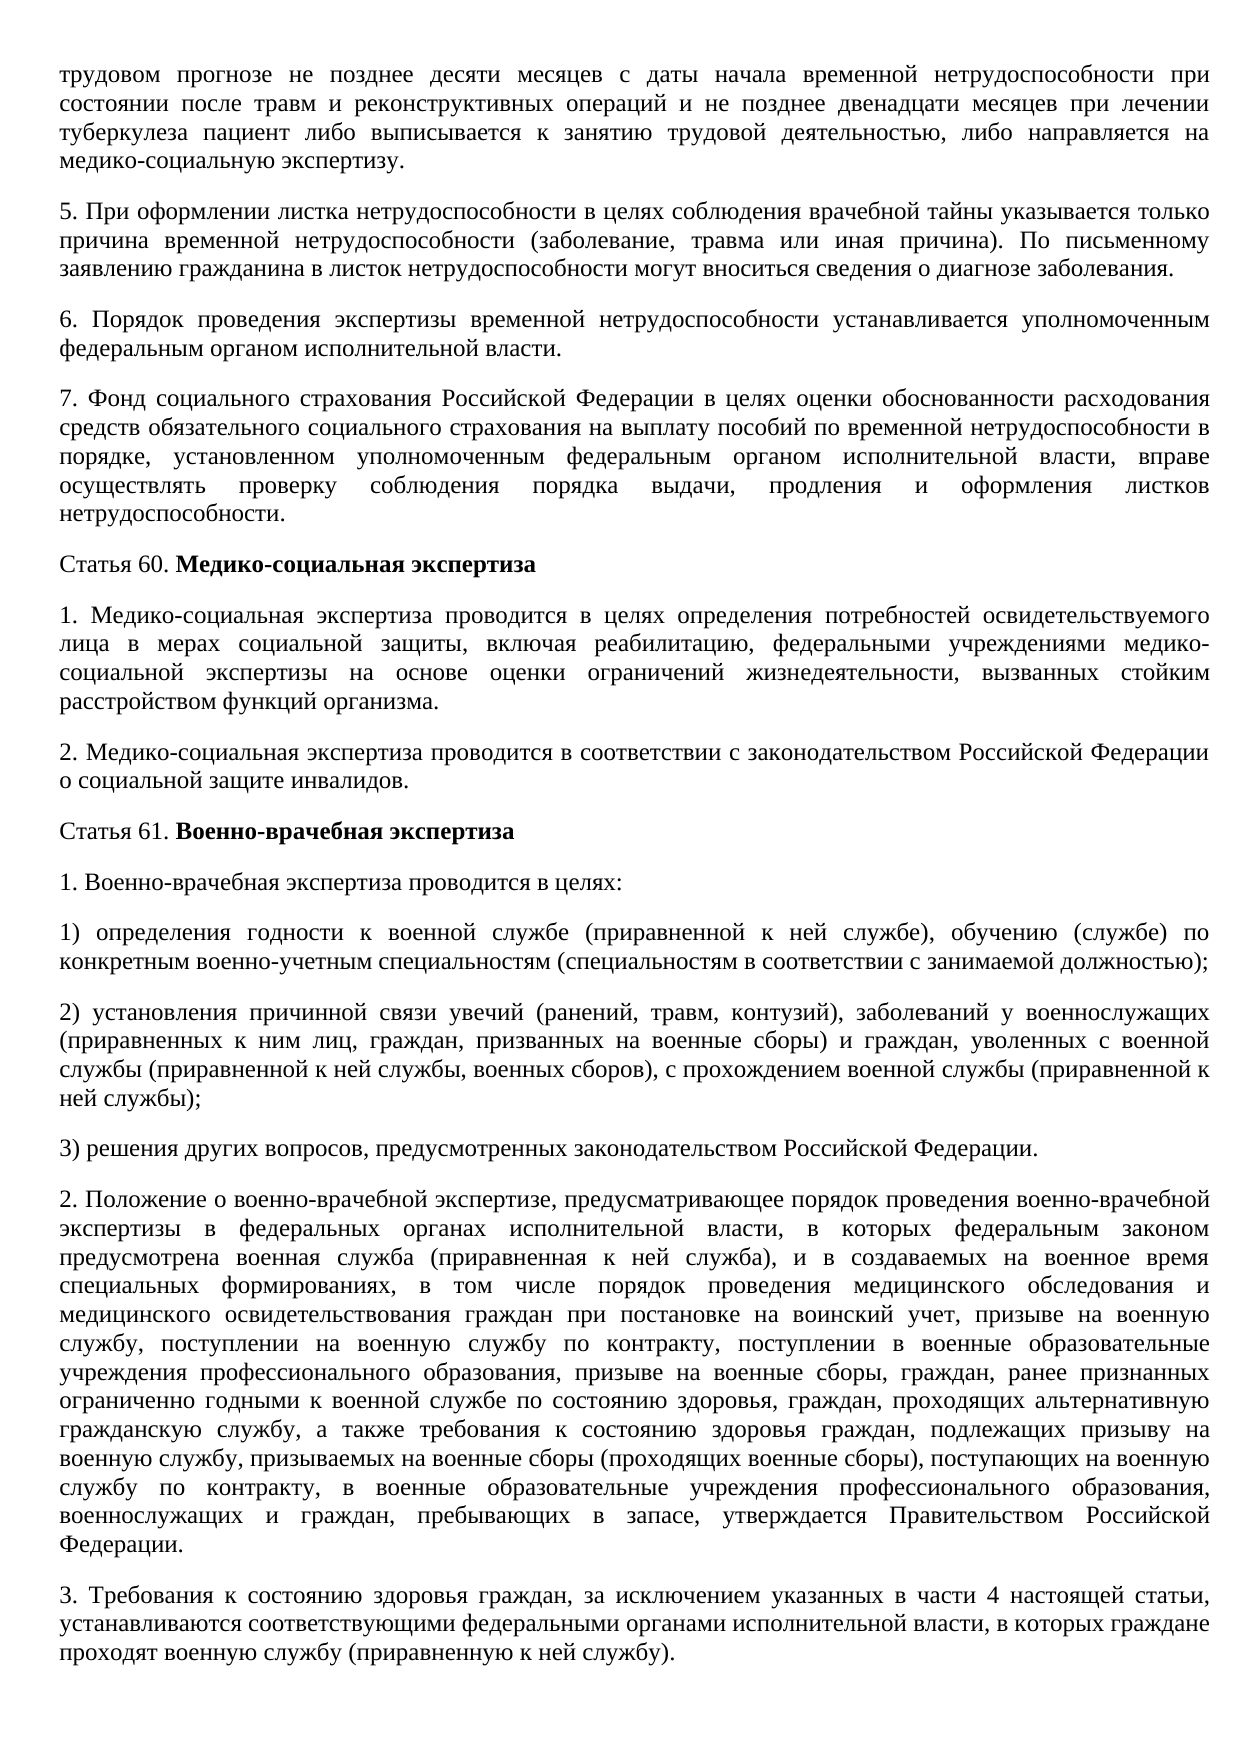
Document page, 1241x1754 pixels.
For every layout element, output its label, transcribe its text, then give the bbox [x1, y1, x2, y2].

text 3. Требования к состоянию здоровья граждан, за исключением указанных в части 4 настоящей статьи, устанавливаются соответствующими федеральными органами исполнительной власти, в которых граждане проходят военную службу (приравненную к ней службу). [59, 1580, 1211, 1666]
text 2) установления причинной связи увечий (ранений, травм, контузий), заболеваний у военнослужащих (приравненных к ним лиц, граждан, призванных на военные сборы) и граждан, уволенных с военной службы (приравненной к ней службы, военных сборов), с прохождением военной службы (приравненной к ней службы); [59, 997, 1211, 1112]
text 5. При оформлении листка нетрудоспособности в целях соблюдения врачебной тайны указывается только причина временной нетрудоспособности (заболевание, травма или иная причина). По письменному заявлению гражданина в листок нетрудоспособности могут вноситься сведения о диагнозе заболевания. [59, 196, 1211, 282]
text 1. Медико-социальная экспертиза проводится в целях определения потребностей освидетельствуемого лица в мерах социальной защиты, включая реабилитацию, федеральными учреждениями медико-социальной экспертизы на основе оценки ограничений жизнедеятельности, вызванных стойким расстройством функций организма. [59, 600, 1211, 715]
text 2. Медико-социальная экспертиза проводится в соответствии с законодательством Российской Федерации о социальной защите инвалидов. [59, 737, 1211, 794]
text 7. Фонд социального страхования Российской Федерации в целях оценки обоснованности расходования средств обязательного социального страхования на выплату пособий по временной нетрудоспособности в порядке, установленном уполномоченным федеральным органом исполнительной власти, вправе осуществлять проверку соблюдения порядка выдачи, продления и оформления листков нетрудоспособности. [59, 383, 1211, 527]
text 6. Порядок проведения экспертизы временной нетрудоспособности устанавливается уполномоченным федеральным органом исполнительной власти. [59, 304, 1211, 362]
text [59, 59, 1211, 174]
text Статья 61. Военно-врачебная экспертиза [59, 816, 1211, 845]
text 1) определения годности к военной службе (приравненной к ней службе), обучению (службе) по конкретным военно-учетным специальностям (специальностям в соответствии с занимаемой должностью); [59, 917, 1211, 975]
text 2. Положение о военно-врачебной экспертизе, предусматривающее порядок проведения военно-врачебной экспертизы в федеральных органах исполнительной власти, в которых федеральным законом предусмотрена военная служба (приравненная к ней служба), и в создаваемых на военное время специальных формированиях, в том числе порядок проведения медицинского обследования и медицинского освидетельствования граждан при постановке на воинский учет, призыве на военную службу, поступлении на военную службу по контракту, поступлении в военные образовательные учреждения профессионального образования, призыве на военные сборы, граждан, ранее признанных ограниченно годными к военной службе по состоянию здоровья, граждан, проходящих альтернативную гражданскую службу, а также требования к состоянию здоровья граждан, подлежащих призыву на военную службу, призываемых на военные сборы (проходящих военные сборы), поступающих на военную службу по контракту, в военные образовательные учреждения профессионального образования, военнослужащих и граждан, пребывающих в запасе, утверждается Правительством Российской Федерации. [59, 1184, 1211, 1558]
text 3) решения других вопросов, предусмотренных законодательством Российской Федерации. [59, 1133, 1211, 1162]
text 1. Военно-врачебная экспертиза проводится в целях: [59, 867, 1211, 895]
text Статья 60. Медико-социальная экспертиза [59, 549, 1211, 578]
